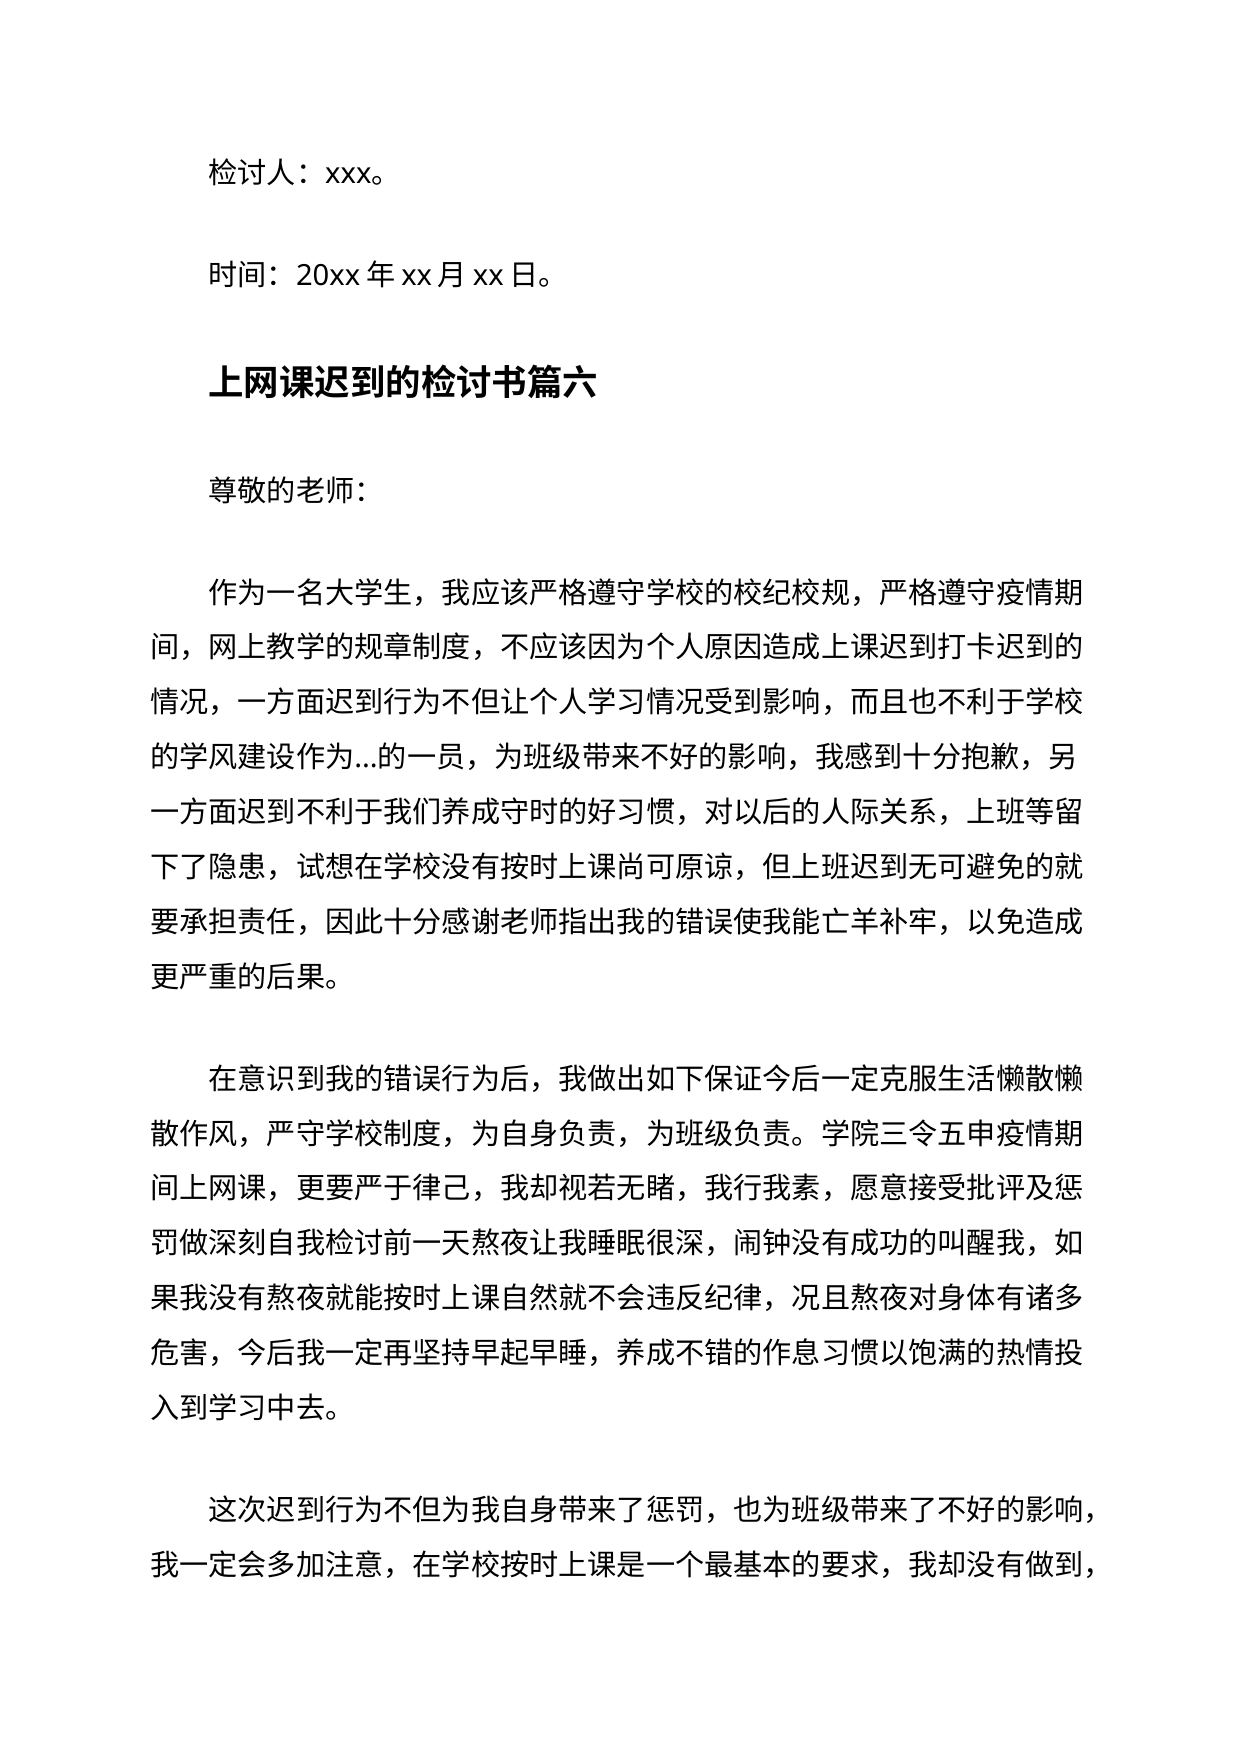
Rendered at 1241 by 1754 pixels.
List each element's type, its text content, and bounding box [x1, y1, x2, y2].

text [150, 1486, 1090, 1584]
text 作为一名大学生，我应该严格遵守学校的校纪校规，严格遵守疫情期间，网上教学的规章制度，不应该因为个人原因造成上课迟到打卡迟到的情况，一方面迟到行为不但让个人学习情况受到影响，而且也不利于学校的学风建设作为...的一员，为班级带来不好的影响，我感到十分抱歉，另一方面迟到不利于我们养成守时的好习惯，对以后的人际关系，上班等留下了隐患，试想在学校没有按时上课尚可原谅，但上班迟到无可避免的就要承担责任，因此十分感谢老师指出我的错误使我能亡羊补牢，以免造成更严重的后果。 [150, 569, 1090, 996]
text 在意识到我的错误行为后，我做出如下保证今后一定克服生活懒散懒散作风，严守学校制度，为自身负责，为班级负责。学院三令五申疫情期间上网课，更要严于律己，我却视若无睹，我行我素，愿意接受批评及惩罚做深刻自我检讨前一天熬夜让我睡眠很深，闹钟没有成功的叫醒我，如果我没有熬夜就能按时上课自然就不会违反纪律，况且熬夜对身体有诸多危害，今后我一定再坚持早起早睡，养成不错的作息习惯以饱满的热情投入到学习中去。 [150, 1055, 1090, 1427]
text 时间：20xx年xx月xx日。 [150, 252, 1090, 294]
text 尊敬的老师： [150, 467, 1090, 510]
text 上网课迟到的检讨书篇六 [150, 354, 1090, 405]
text 检讨人：xxx。 [150, 150, 1090, 192]
